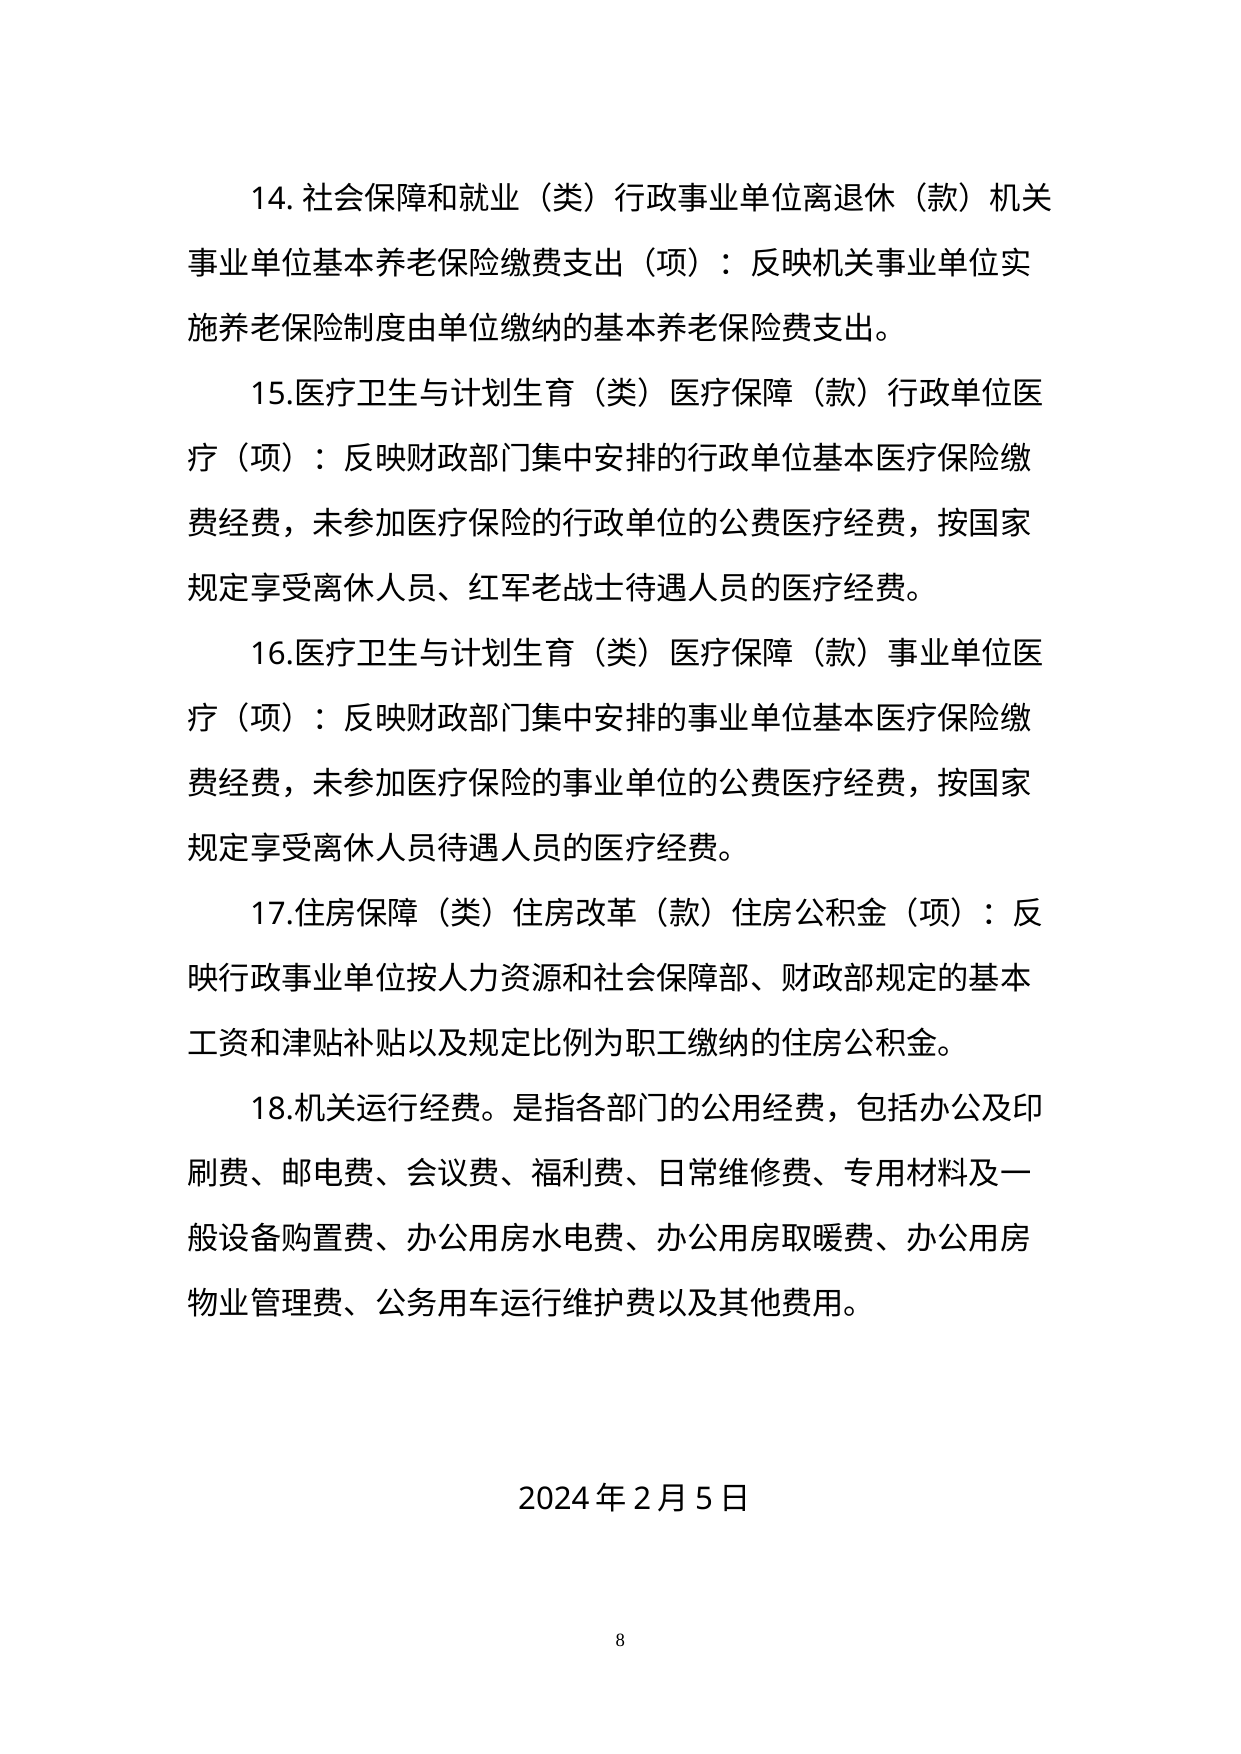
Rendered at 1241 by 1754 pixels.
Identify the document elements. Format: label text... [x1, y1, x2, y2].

text 14. 社会保障和就业（类）行政事业单位离退休（款）机关事业单位基本养老保险缴费支出（项）：反映机关事业单位实施养老保险制度由单位缴纳的基本养老保险费支出。 [187, 163, 1053, 358]
text 18.机关运行经费。是指各部门的公用经费，包括办公及印刷费、邮电费、会议费、福利费、日常维修费、专用材料及一般设备购置费、办公用房水电费、办公用房取暖费、办公用房物业管理费、公务用车运行维护费以及其他费用。 [187, 1073, 1053, 1333]
text 15.医疗卫生与计划生育（类）医疗保障（款）行政单位医疗（项）：反映财政部门集中安排的行政单位基本医疗保险缴费经费，未参加医疗保险的行政单位的公费医疗经费，按国家规定享受离休人员、红军老战士待遇人员的医疗经费。 [187, 358, 1053, 618]
text 16.医疗卫生与计划生育（类）医疗保障（款）事业单位医疗（项）：反映财政部门集中安排的事业单位基本医疗保险缴费经费，未参加医疗保险的事业单位的公费医疗经费，按国家规定享受离休人员待遇人员的医疗经费。 [187, 618, 1053, 878]
text 2024年2月5日 [187, 1463, 1053, 1528]
text 17.住房保障（类）住房改革（款）住房公积金（项）：反映行政事业单位按人力资源和社会保障部、财政部规定的基本工资和津贴补贴以及规定比例为职工缴纳的住房公积金。 [187, 878, 1053, 1073]
